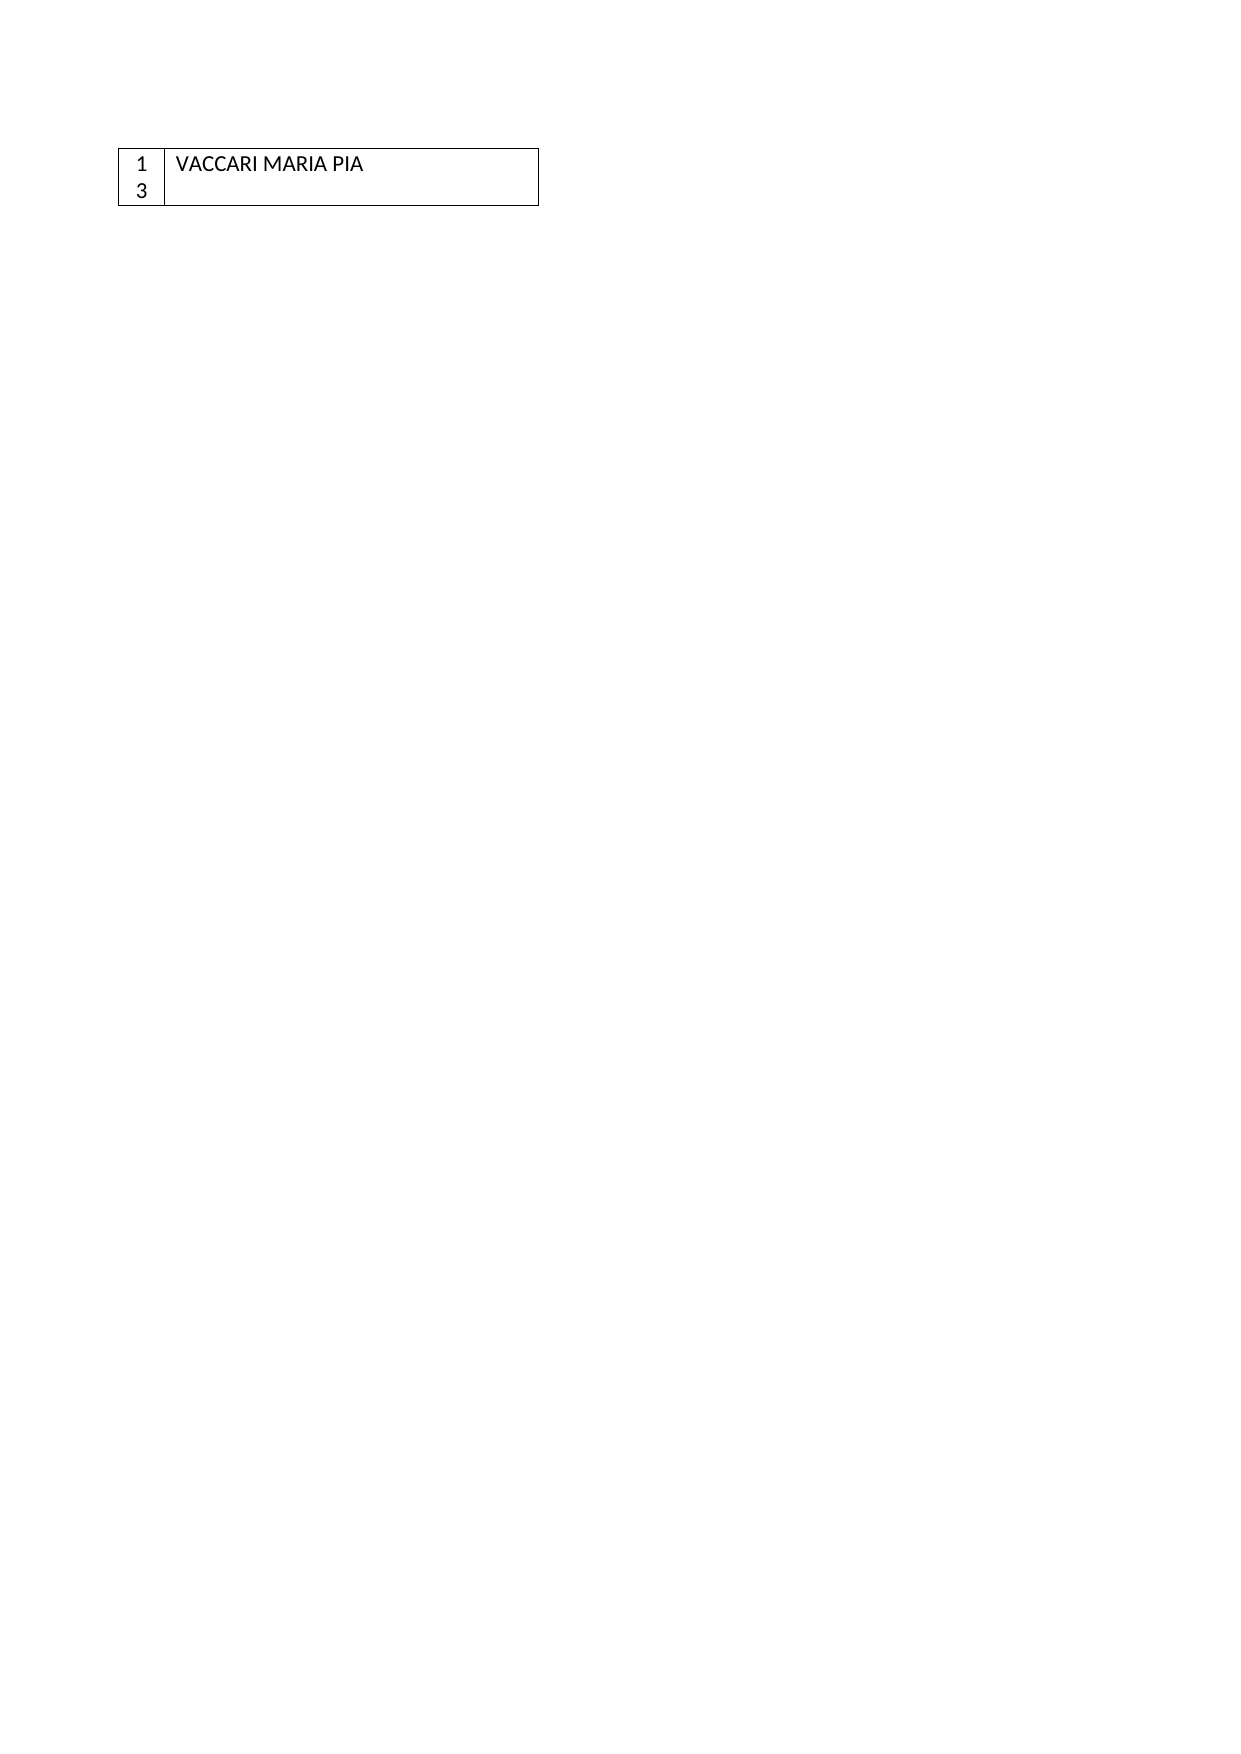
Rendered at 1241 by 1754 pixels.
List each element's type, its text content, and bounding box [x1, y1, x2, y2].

table_cell 13 [119, 149, 164, 205]
table_cell VACCARI MARIA PIA [165, 149, 538, 205]
